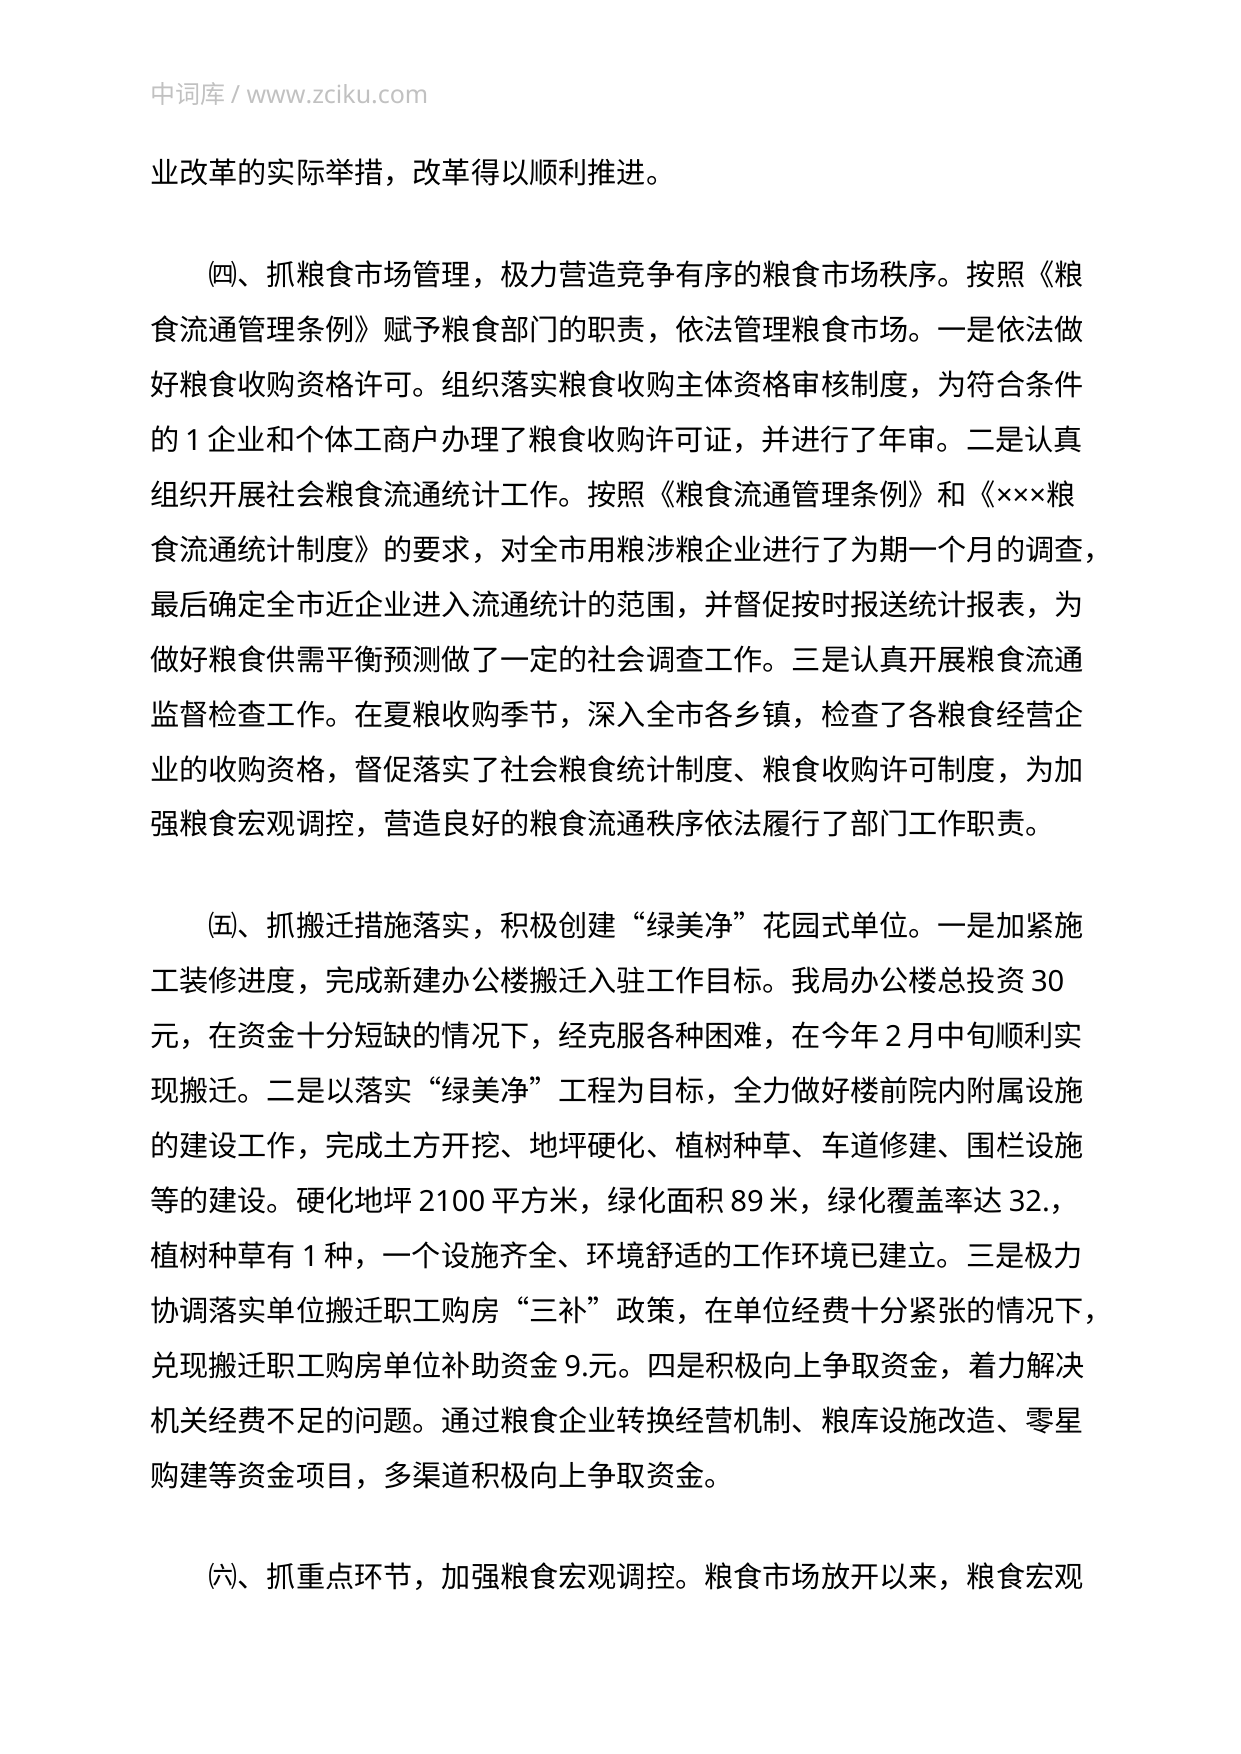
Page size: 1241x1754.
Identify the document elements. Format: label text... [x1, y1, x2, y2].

text ㈤、抓搬迁措施落实，积极创建“绿美净”花园式单位。一是加紧施工装修进度，完成新建办公楼搬迁入驻工作目标。我局办公楼总投资30元，在资金十分短缺的情况下，经克服各种困难，在今年2月中旬顺利实现搬迁。二是以落实“绿美净”工程为目标，全力做好楼前院内附属设施的建设工作，完成土方开挖、地坪硬化、植树种草、车道修建、围栏设施等的建设。硬化地坪2100平方米，绿化面积89米，绿化覆盖率达32.，植树种草有1种，一个设施齐全、环境舒适的工作环境已建立。三是极力协调落实单位搬迁职工购房“三补”政策，在单位经费十分紧张的情况下，兑现搬迁职工购房单位补助资金9.元。四是积极向上争取资金，着力解决机关经费不足的问题。通过粮食企业转换经营机制、粮库设施改造、零星购建等资金项目，多渠道积极向上争取资金。 [150, 903, 1090, 1494]
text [150, 1554, 1090, 1596]
text ㈣、抓粮食市场管理，极力营造竞争有序的粮食市场秩序。按照《粮食流通管理条例》赋予粮食部门的职责，依法管理粮食市场。一是依法做好粮食收购资格许可。组织落实粮食收购主体资格审核制度，为符合条件的1企业和个体工商户办理了粮食收购许可证，并进行了年审。二是认真组织开展社会粮食流通统计工作。按照《粮食流通管理条例》和《×××粮食流通统计制度》的要求，对全市用粮涉粮企业进行了为期一个月的调查，最后确定全市近企业进入流通统计的范围，并督促按时报送统计报表，为做好粮食供需平衡预测做了一定的社会调查工作。三是认真开展粮食流通监督检查工作。在夏粮收购季节，深入全市各乡镇，检查了各粮食经营企业的收购资格，督促落实了社会粮食统计制度、粮食收购许可制度，为加强粮食宏观调控，营造良好的粮食流通秩序依法履行了部门工作职责。 [150, 252, 1090, 843]
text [150, 150, 1090, 192]
